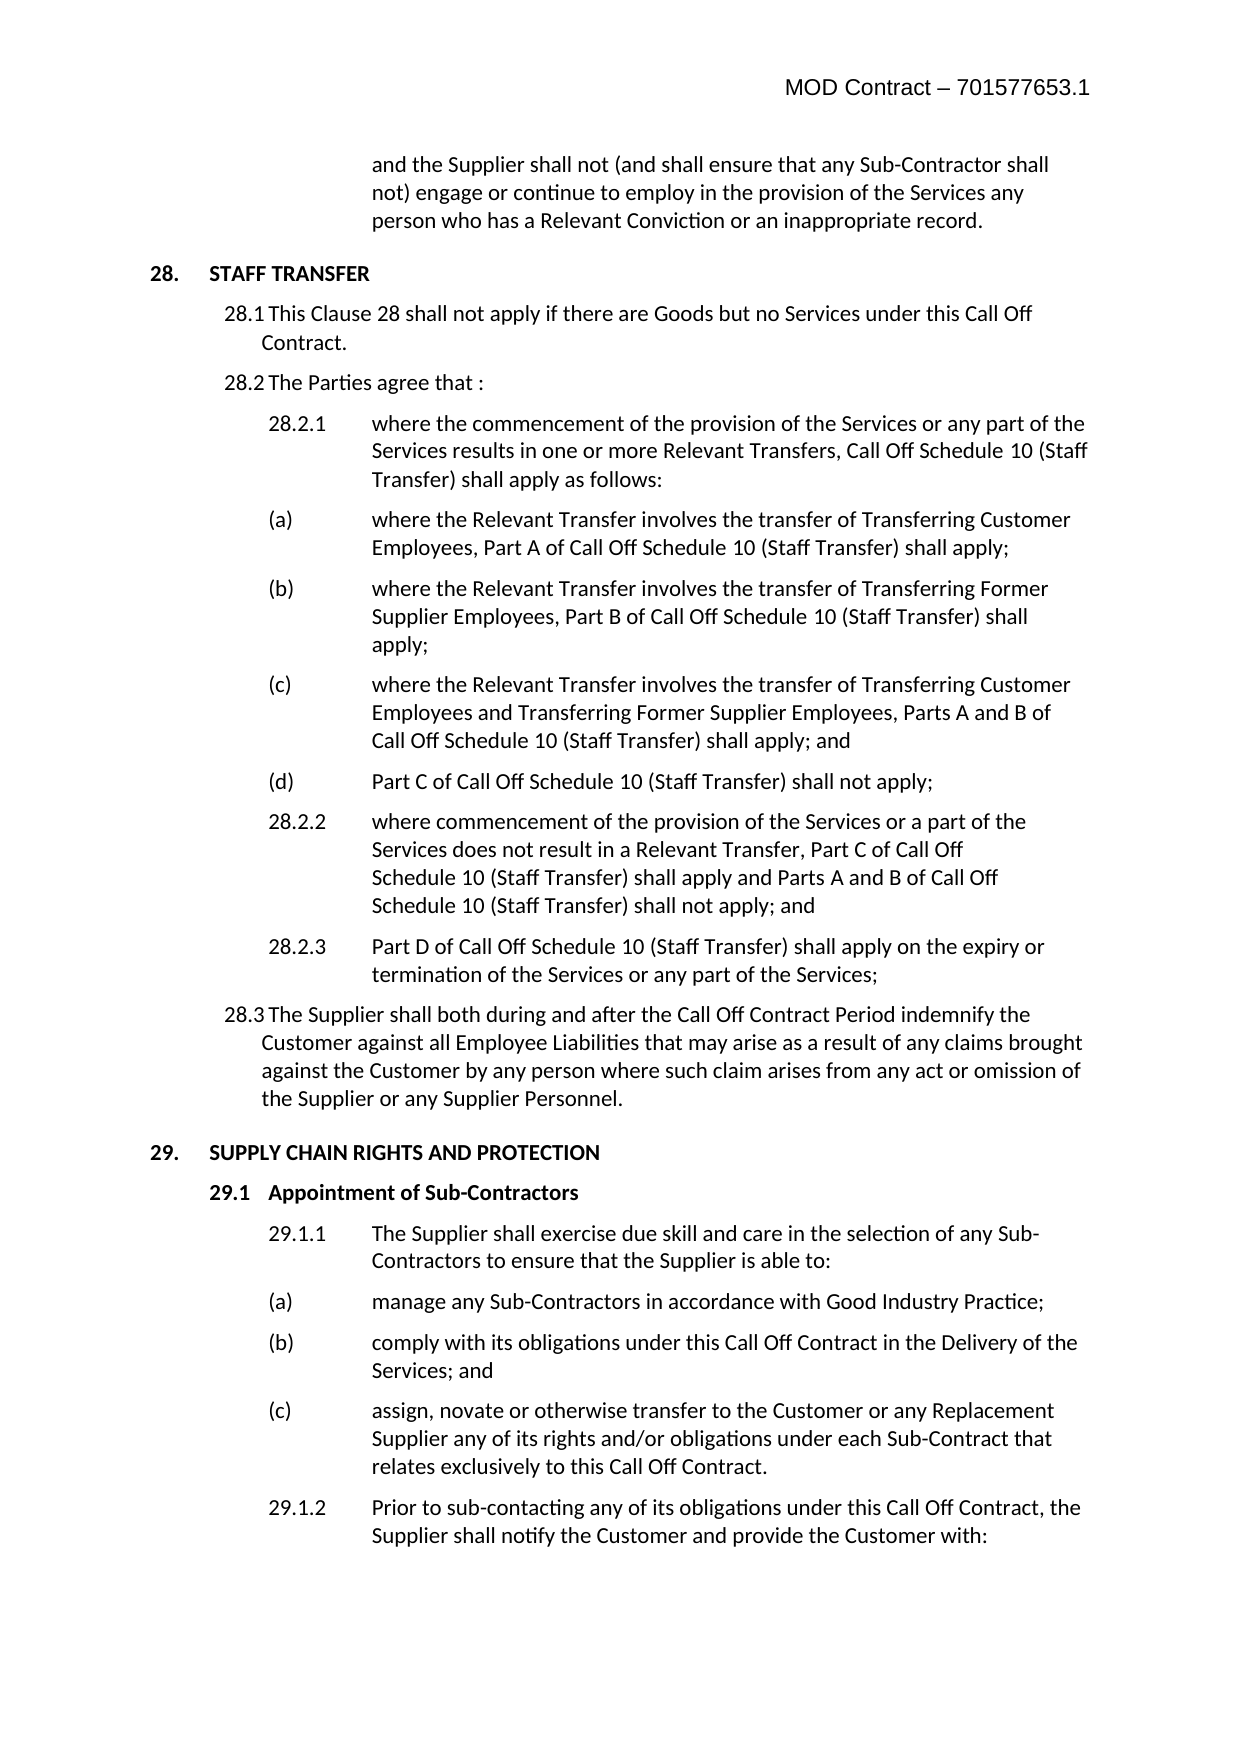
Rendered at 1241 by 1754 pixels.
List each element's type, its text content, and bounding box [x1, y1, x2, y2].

text manage any Sub-Contractors in accordance with Good Industry Practice; [268, 1287, 1090, 1315]
text Part D of Call Off Schedule 10 (Staff Transfer) shall apply on the expiry or termination of the Services or any part of the Services; [268, 932, 1090, 988]
text The Parties agree that : [224, 368, 1090, 396]
text where the Relevant Transfer involves the transfer of Transferring Customer Employees and Transferring Former Supplier Employees, Parts A and B of Call Off Schedule 10 (Staff Transfer) shall apply; and [268, 670, 1090, 754]
text where the Relevant Transfer involves the transfer of Transferring Former Supplier Employees, Part B of Call Off Schedule 10 (Staff Transfer) shall apply; [268, 574, 1090, 658]
text The Supplier shall both during and after the Call Off Contract Period indemnify the Customer against all Employee Liabilities that may arise as a result of any claims brought against the Customer by any person where such claim arises from any act or omission of the Supplier or any Supplier Personnel. [224, 1001, 1090, 1113]
text Part C of Call Off Schedule 10 (Staff Transfer) shall not apply; [268, 767, 1090, 795]
text where commencement of the provision of the Services or a part of the Services does not result in a Relevant Transfer, Part C of Call Off Schedule 10 (Staff Transfer) shall apply and Parts A and B of Call Off Schedule 10 (Staff Transfer) shall not apply; and [268, 807, 1090, 919]
text Prior to sub-contacting any of its obligations under this Call Off Contract, the Supplier shall notify the Customer and provide the Customer with: [268, 1493, 1090, 1549]
subtitle SUPPLY CHAIN RIGHTS AND PROTECTION [150, 1138, 1090, 1166]
text This Clause 28 shall not apply if there are Goods but no Services under this Call Off Contract. [224, 299, 1090, 356]
text where the Relevant Transfer involves the transfer of Transferring Customer Employees, Part A of Call Off Schedule 10 (Staff Transfer) shall apply; [268, 505, 1090, 561]
text where the commencement of the provision of the Services or any part of the Services results in one or more Relevant Transfers, Call Off Schedule 10 (Staff Transfer) shall apply as follows: [268, 409, 1090, 493]
text assign, novate or otherwise transfer to the Customer or any Replacement Supplier any of its rights and/or obligations under each Sub-Contract that relates exclusively to this Call Off Contract. [268, 1396, 1090, 1480]
subtitle STAFF TRANSFER [150, 259, 1090, 287]
text and the Supplier shall not (and shall ensure that any Sub-Contractor shall not) engage or continue to employ in the provision of the Services any person who has a Relevant Conviction or an inappropriate record. [372, 150, 1090, 234]
text comply with its obligations under this Call Off Contract in the Delivery of the Services; and [268, 1328, 1090, 1384]
text The Supplier shall exercise due skill and care in the selection of any Sub-Contractors to ensure that the Supplier is able to: [268, 1219, 1090, 1275]
subtitle Appointment of Sub-Contractors [209, 1178, 1090, 1206]
